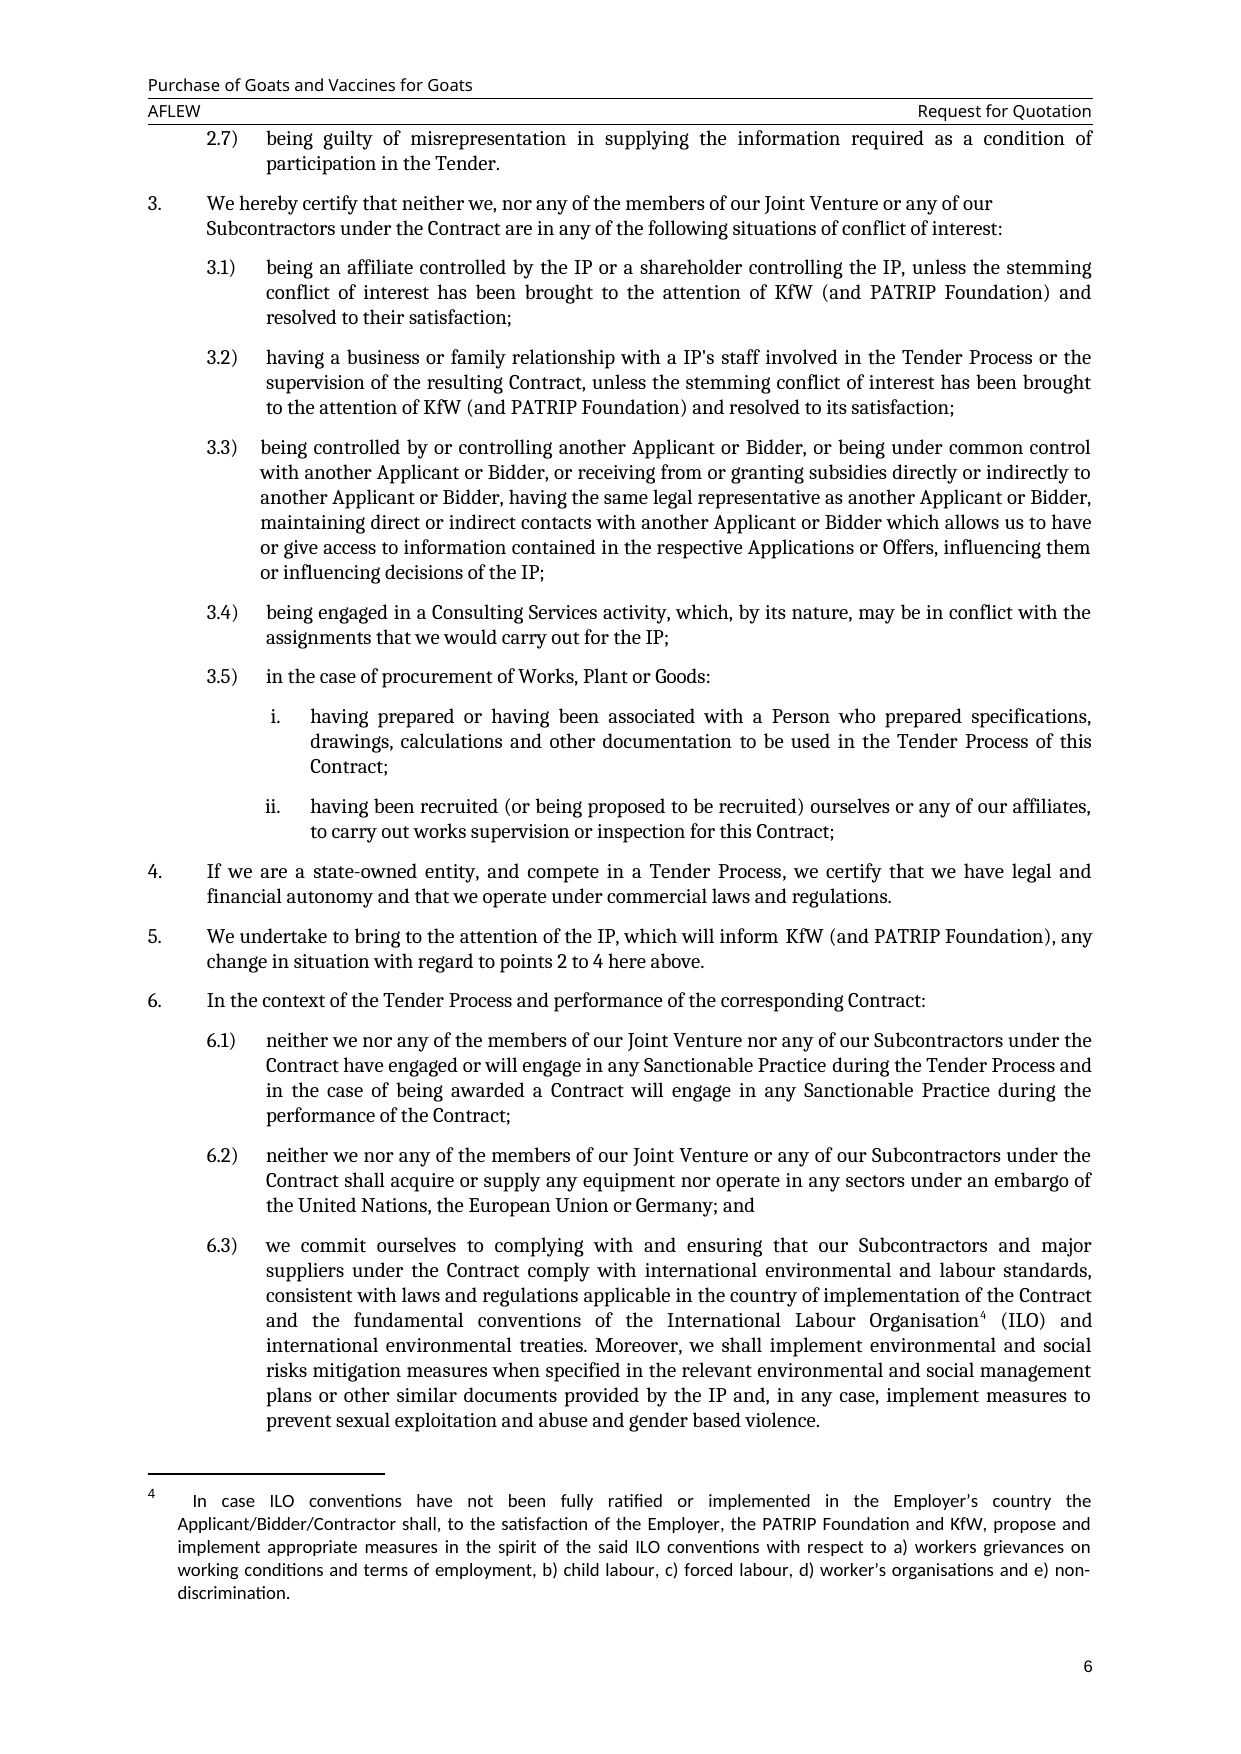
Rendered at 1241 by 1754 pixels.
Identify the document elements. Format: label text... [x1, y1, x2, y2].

text 3.5) in the case of procurement of Works, Plant or Goods: [207, 664, 1093, 689]
text 3.4) being engaged in a Consulting Services activity, which, by its nature, may be in conflict with the assignments that we would carry out for the IP; [207, 599, 1093, 649]
text 6.3) we commit ourselves to complying with and ensuring that our Subcontractors and major suppliers under the Contract comply with international environmental and labour standards, consistent with laws and regulations applicable in the country of implementation of the Contract and the fundamental conventions of the International Labour Organisation (ILO) and international environmental treaties. Moreover, we shall implement environmental and social risks mitigation measures when specified in the relevant environmental and social management plans or other similar documents provided by the IP and, in any case, implement measures to prevent sexual exploitation and abuse and gender based violence. [207, 1232, 1093, 1432]
list having prepared or having been associated with a Person who prepared specifications, drawings, calculations and other documentation to be used in the Tender Process of this Contract; [281, 704, 1093, 779]
text 3.1) being an affiliate controlled by the IP or a shareholder controlling the IP, unless the stemming conflict of interest has been brought to the attention of KfW (and PATRIP Foundation) and resolved to their satisfaction; [207, 255, 1093, 330]
list In the context of the Tender Process and performance of the corresponding Contract: [148, 988, 1093, 1013]
list If we are a state-owned entity, and compete in a Tender Process, we certify that we have legal and financial autonomy and that we operate under commercial laws and regulations. [148, 858, 1093, 908]
text 6.2) neither we nor any of the members of our Joint Venture or any of our Subcontractors under the Contract shall acquire or supply any equipment nor operate in any sectors under an embargo of the United Nations, the European Union or Germany; and [207, 1143, 1093, 1218]
list We hereby certify that neither we, nor any of the members of our Joint Venture or any of our Subcontractors under the Contract are in any of the following situations of conflict of interest: [148, 190, 1093, 240]
text 6.1) neither we nor any of the members of our Joint Venture nor any of our Subcontractors under the Contract have engaged or will engage in any Sanctionable Practice during the Tender Process and in the case of being awarded a Contract will engage in any Sanctionable Practice during the performance of the Contract; [207, 1028, 1093, 1128]
list We undertake to bring to the attention of the IP, which will inform KfW (and PATRIP Foundation), any change in situation with regard to points 2 to 4 here above. [148, 923, 1093, 973]
text 3.3) being controlled by or controlling another Applicant or Bidder, or being under common control with another Applicant or Bidder, or receiving from or granting subsidies directly or indirectly to another Applicant or Bidder, having the same legal representative as another Applicant or Bidder, maintaining direct or indirect contacts with another Applicant or Bidder which allows us to have or give access to information contained in the respective Applications or Offers, influencing them or influencing decisions of the IP; [207, 434, 1093, 584]
text 3.2) having a business or family relationship with a IP's staff involved in the Tender Process or the supervision of the resulting Contract, unless the stemming conflict of interest has been brought to the attention of KfW (and PATRIP Foundation) and resolved to its satisfaction; [207, 345, 1093, 420]
list having been recruited (or being proposed to be recruited) ourselves or any of our affiliates, to carry out works supervision or inspection for this Contract; [281, 794, 1093, 844]
text 2.7) being guilty of misrepresentation in supplying the information required as a condition of participation in the Tender. [207, 125, 1093, 175]
